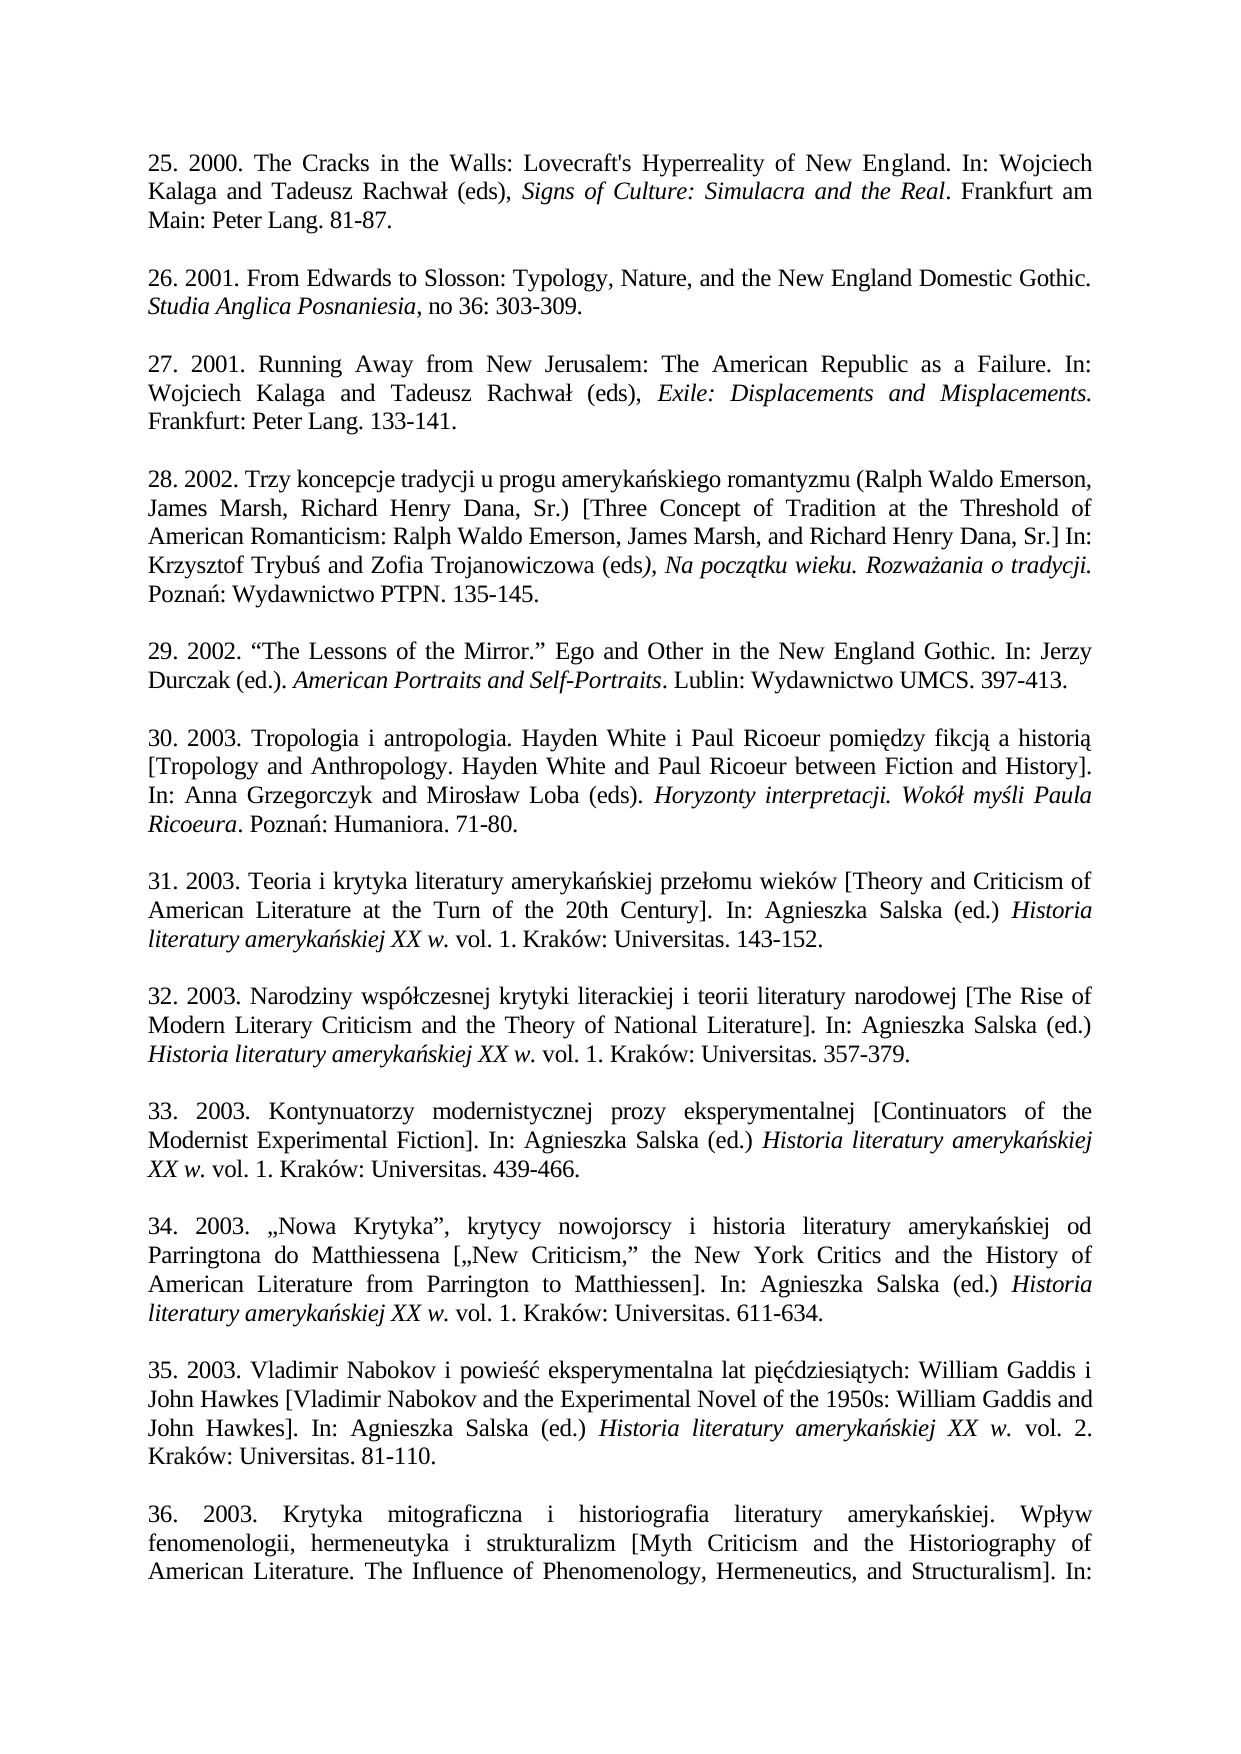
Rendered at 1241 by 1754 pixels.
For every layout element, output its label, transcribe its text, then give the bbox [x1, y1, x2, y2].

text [148, 1499, 1093, 1585]
text 32. 2003. Narodziny współczesnej krytyki literackiej i teorii literatury narodowej [The Rise of Modern Literary Criticism and the Theory of National Literature]. In: Agnieszka Salska (ed.) Historia literatury amerykańskiej XX w. vol. 1. Kraków: Universitas. 357-379. [148, 981, 1093, 1068]
text 27. 2001. Running Away from New Jerusalem: The as a Failure. In: Wojciech Kalaga and Tadeusz Rachwał (eds), Exile: Displacements and Misplacements. Frankfurt: Peter Lang. 133-141. [148, 349, 1093, 435]
text 33. 2003. Kontynuatorzy modernistycznej prozy eksperymentalnej [Continuators of the Modernist Experimental Fiction]. In: Agnieszka Salska (ed.) Historia literatury amerykańskiej XX w. vol. 1. Kraków: Universitas. 439-466. [148, 1096, 1093, 1183]
text 31. 2003. Teoria i krytyka literatury amerykańskiej przełomu wieków [Theory and Criticism of American Literature at the Turn of the 20th Century]. In: Agnieszka Salska (ed.) Historia literatury amerykańskiej XX w. vol. 1. Kraków: Universitas. 143-152. [148, 866, 1093, 953]
text 25. 2000. The Cracks in the Walls: Lovecraft's Hyperreality of . In: Wojciech Kalaga and Tadeusz Rachwał (eds), Signs of Culture: Simulacra and the Real. Frankfurt am Main: Peter Lang. 81-87. [148, 148, 1093, 234]
text 29. 2002. “The Lessons of the Mirror.” Ego and Other in the Gothic. In: Jerzy Durczak (ed.). American Portraits and Self-Portraits. Lublin: Wydawnictwo UMCS. 397-413. [148, 636, 1093, 694]
text 26. 2001. From Edwards to Slosson: Typology, Nature, and the Domestic Gothic. Studia Anglica Posnaniesia, no 36: 303-309. [148, 263, 1093, 320]
text 34. 2003. „Nowa Krytyka”, krytycy nowojorscy i historia literatury amerykańskiej od Parringtona do Matthiessena [„New Criticism,” the New York Critics and the History of American Literature from Parrington to Matthiessen]. In: Agnieszka Salska (ed.) Historia literatury amerykańskiej XX w. vol. 1. Kraków: Universitas. 611-634. [148, 1211, 1093, 1326]
text 35. 2003. Vladimir Nabokov i powieść eksperymentalna lat pięćdziesiątych: William Gaddis i John Hawkes [Vladimir Nabokov and the Experimental Novel of the 1950s: William Gaddis and John Hawkes]. In: Agnieszka Salska (ed.) Historia literatury amerykańskiej XX w. vol. 2. Kraków: Universitas. 81-110. [148, 1355, 1093, 1470]
text 28. 2002. Trzy koncepcje tradycji u progu amerykańskiego romantyzmu (Ralph Waldo Emerson, James Marsh, Richard Henry Dana, Sr.) [Three Concept of Tradition at the Threshold of American Romanticism: Ralph Waldo Emerson, James Marsh, and Richard Henry Dana, Sr.] In: Krzysztof Trybuś and Zofia Trojanowiczowa (eds), Na początku wieku. Rozważania o tradycji. Poznań: Wydawnictwo PTPN. 135-145. [148, 464, 1093, 608]
text 30. 2003. Tropologia i antropologia. Hayden White i Paul Ricoeur pomiędzy fikcją a historią [Tropology and Anthropology. Hayden White and Paul Ricoeur between Fiction and History]. In: Anna Grzegorczyk and Mirosław Loba (eds). Horyzonty interpretacji. Wokół myśli Paula Ricoeura. Poznań: Humaniora. 71-80. [148, 723, 1093, 838]
